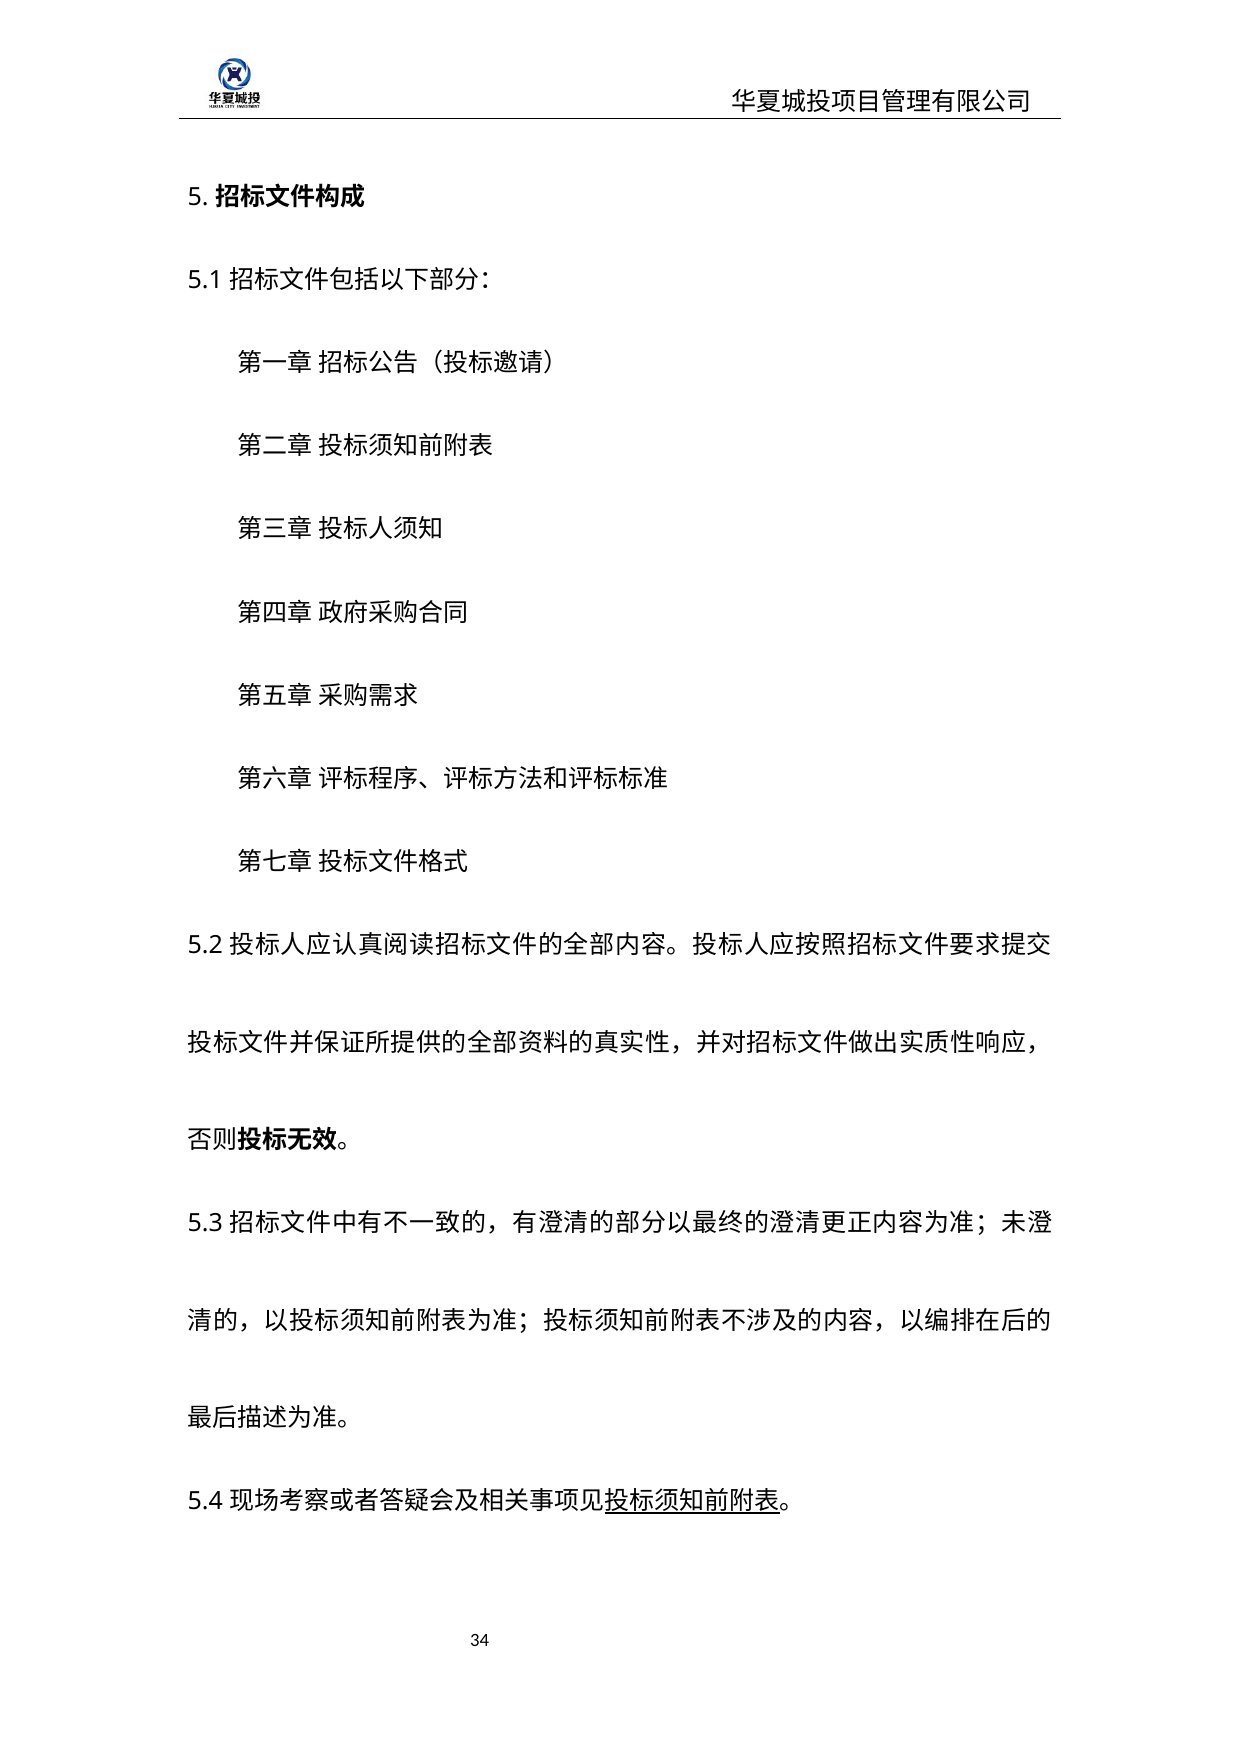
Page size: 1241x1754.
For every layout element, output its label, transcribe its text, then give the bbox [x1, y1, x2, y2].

list 招标文件包括以下部分： [187, 245, 1053, 310]
list 招标文件构成 [187, 162, 1053, 227]
text 第五章 采购需求 [187, 661, 1053, 726]
list 招标文件中有不一致的，有澄清的部分以最终的澄清更正内容为准；未澄清的，以投标须知前附表为准；投标须知前附表不涉及的内容，以编排在后的最后描述为准。 [187, 1188, 1053, 1448]
text 第四章 政府采购合同 [187, 578, 1053, 643]
text 第二章 投标须知前附表 [187, 411, 1053, 476]
text 第六章 评标程序、评标方法和评标标准 [187, 744, 1053, 809]
text 第一章 招标公告（投标邀请） [187, 328, 1053, 393]
text 第七章 投标文件格式 [187, 827, 1053, 892]
list 现场考察或者答疑会及相关事项见投标须知前附表。 [187, 1466, 1053, 1531]
list 投标人应认真阅读招标文件的全部内容。投标人应按照招标文件要求提交投标文件并保证所提供的全部资料的真实性，并对招标文件做出实质性响应，否则投标无效。 [187, 910, 1053, 1170]
picture [187, 48, 280, 114]
text 第三章 投标人须知 [187, 494, 1053, 559]
